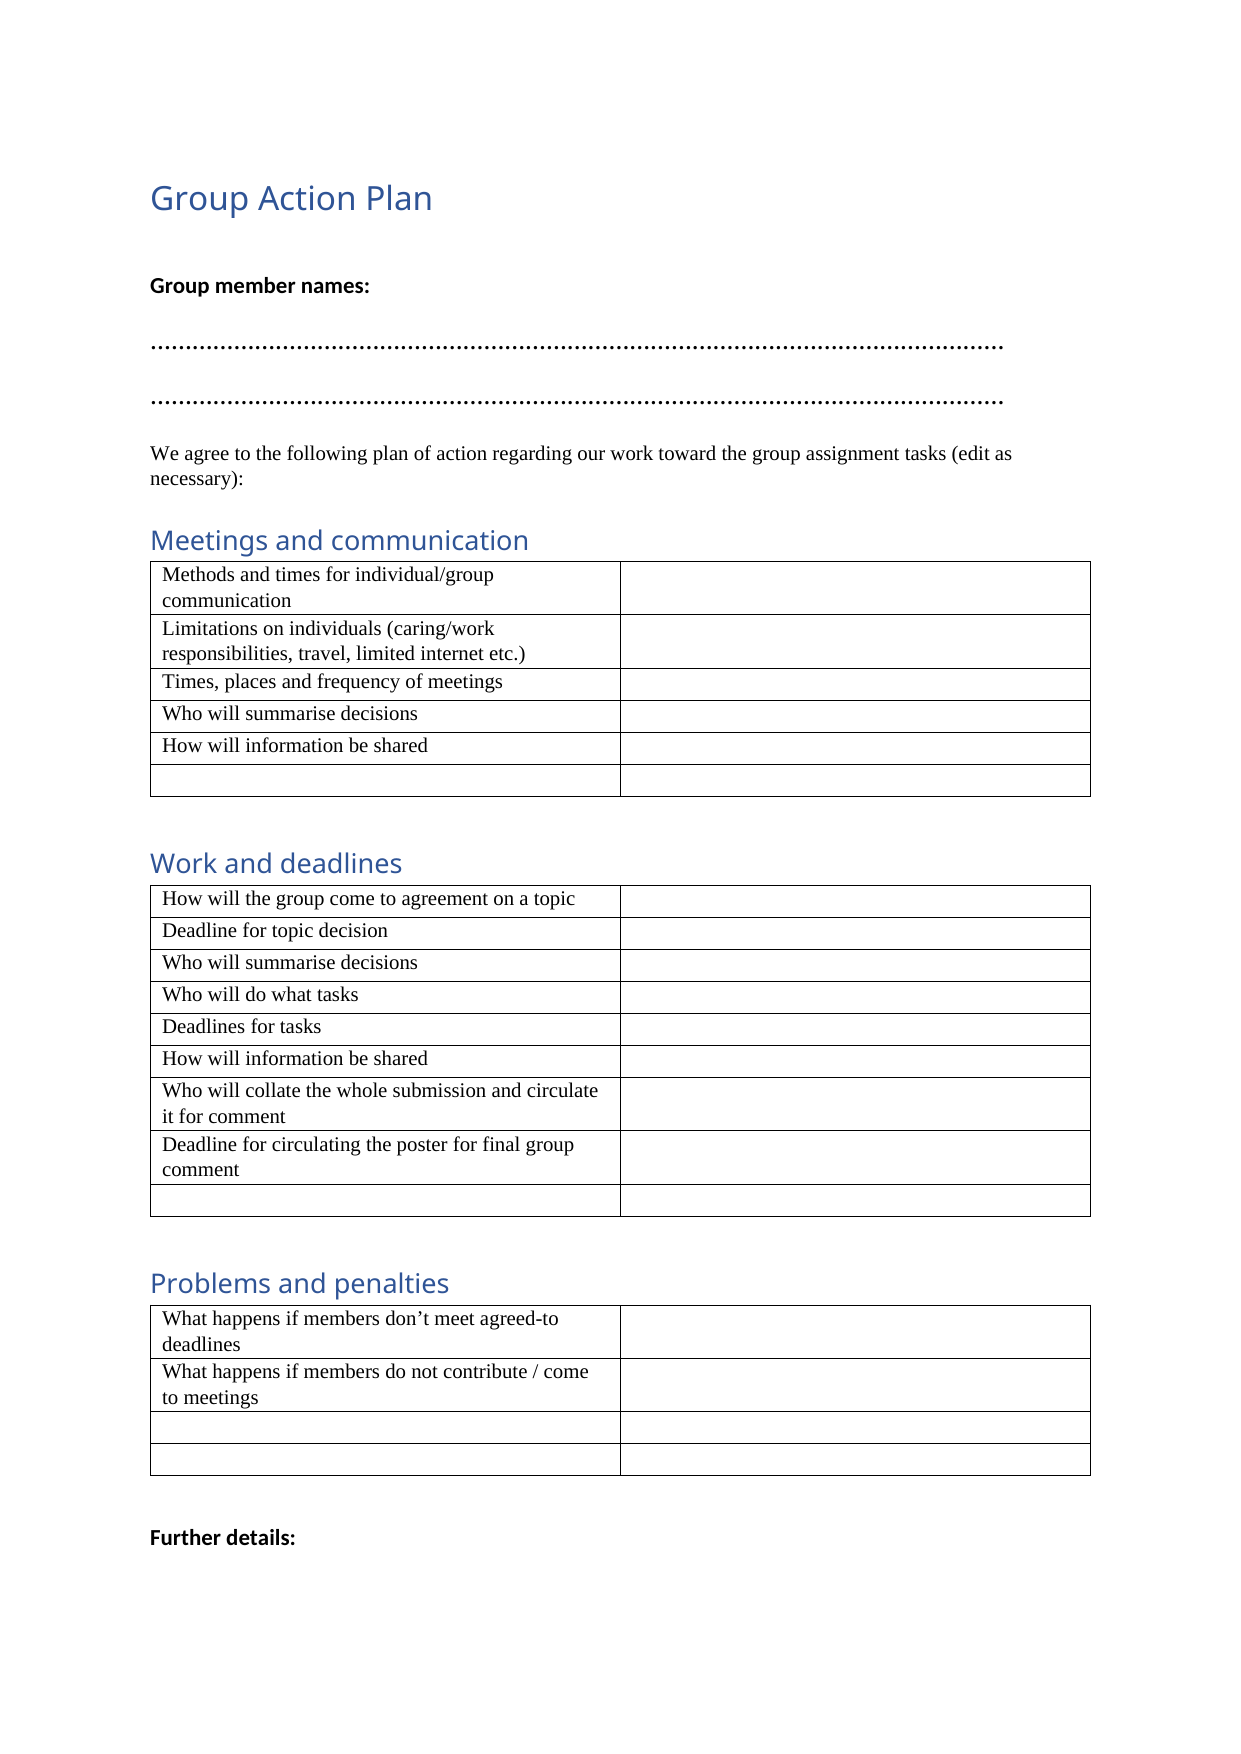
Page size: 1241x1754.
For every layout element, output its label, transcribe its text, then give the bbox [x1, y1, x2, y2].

text We agree to the following plan of action regarding our work toward the group assignment tasks (edit as necessary): [150, 440, 1090, 490]
table_cell [621, 765, 1090, 796]
table_cell Who will do what tasks [151, 982, 620, 1013]
table_header [621, 886, 1090, 917]
subtitle Problems and penalties [150, 1265, 1090, 1302]
table_cell [621, 733, 1090, 764]
table_cell Deadline for circulating the poster for final group comment [151, 1131, 620, 1183]
table_header [621, 562, 1090, 614]
table_cell [151, 1185, 620, 1216]
table_cell [621, 669, 1090, 699]
table_cell [621, 1046, 1090, 1077]
table_cell Deadline for topic decision [151, 918, 620, 949]
table_cell How will information be shared [151, 733, 620, 764]
table_header How will the group come to agreement on a topic [151, 886, 620, 917]
table_cell Limitations on individuals (caring/work responsibilities, travel, limited internet etc.) [151, 615, 620, 667]
table_cell [621, 982, 1090, 1013]
subtitle Meetings and communication [150, 521, 1090, 558]
table_cell [621, 1412, 1090, 1443]
subtitle Work and deadlines [150, 845, 1090, 882]
table_cell [621, 615, 1090, 667]
table_header Methods and times for individual/group communication [151, 562, 620, 614]
table_cell How will information be shared [151, 1046, 620, 1077]
table_header What happens if members don’t meet agreed-to deadlines [151, 1306, 620, 1358]
table_cell [621, 918, 1090, 949]
table_cell Who will collate the whole submission and circulate it for comment [151, 1078, 620, 1130]
subtitle Group Action Plan [150, 175, 1090, 220]
text Further details: [150, 1523, 1090, 1551]
table_cell [621, 1014, 1090, 1045]
table_cell [621, 1131, 1090, 1183]
table_cell [151, 765, 620, 796]
table_cell [621, 1185, 1090, 1216]
table_cell What happens if members do not contribute / come to meetings [151, 1359, 620, 1411]
table_header [621, 1306, 1090, 1358]
table_cell [621, 950, 1090, 981]
table_cell Who will summarise decisions [151, 701, 620, 732]
table_cell [621, 1359, 1090, 1411]
table_cell [621, 1444, 1090, 1475]
table_cell [621, 1078, 1090, 1130]
table_cell Deadlines for tasks [151, 1014, 620, 1045]
text Group member names: [150, 271, 1090, 299]
table_cell [151, 1412, 620, 1443]
table_cell Times, places and frequency of meetings [151, 669, 620, 699]
text …………………………………………………………………………………………………………… [150, 330, 1090, 354]
table_cell Who will summarise decisions [151, 950, 620, 981]
text …………………………………………………………………………………………………………… [150, 385, 1090, 409]
table_cell [151, 1444, 620, 1475]
table_cell [621, 701, 1090, 732]
